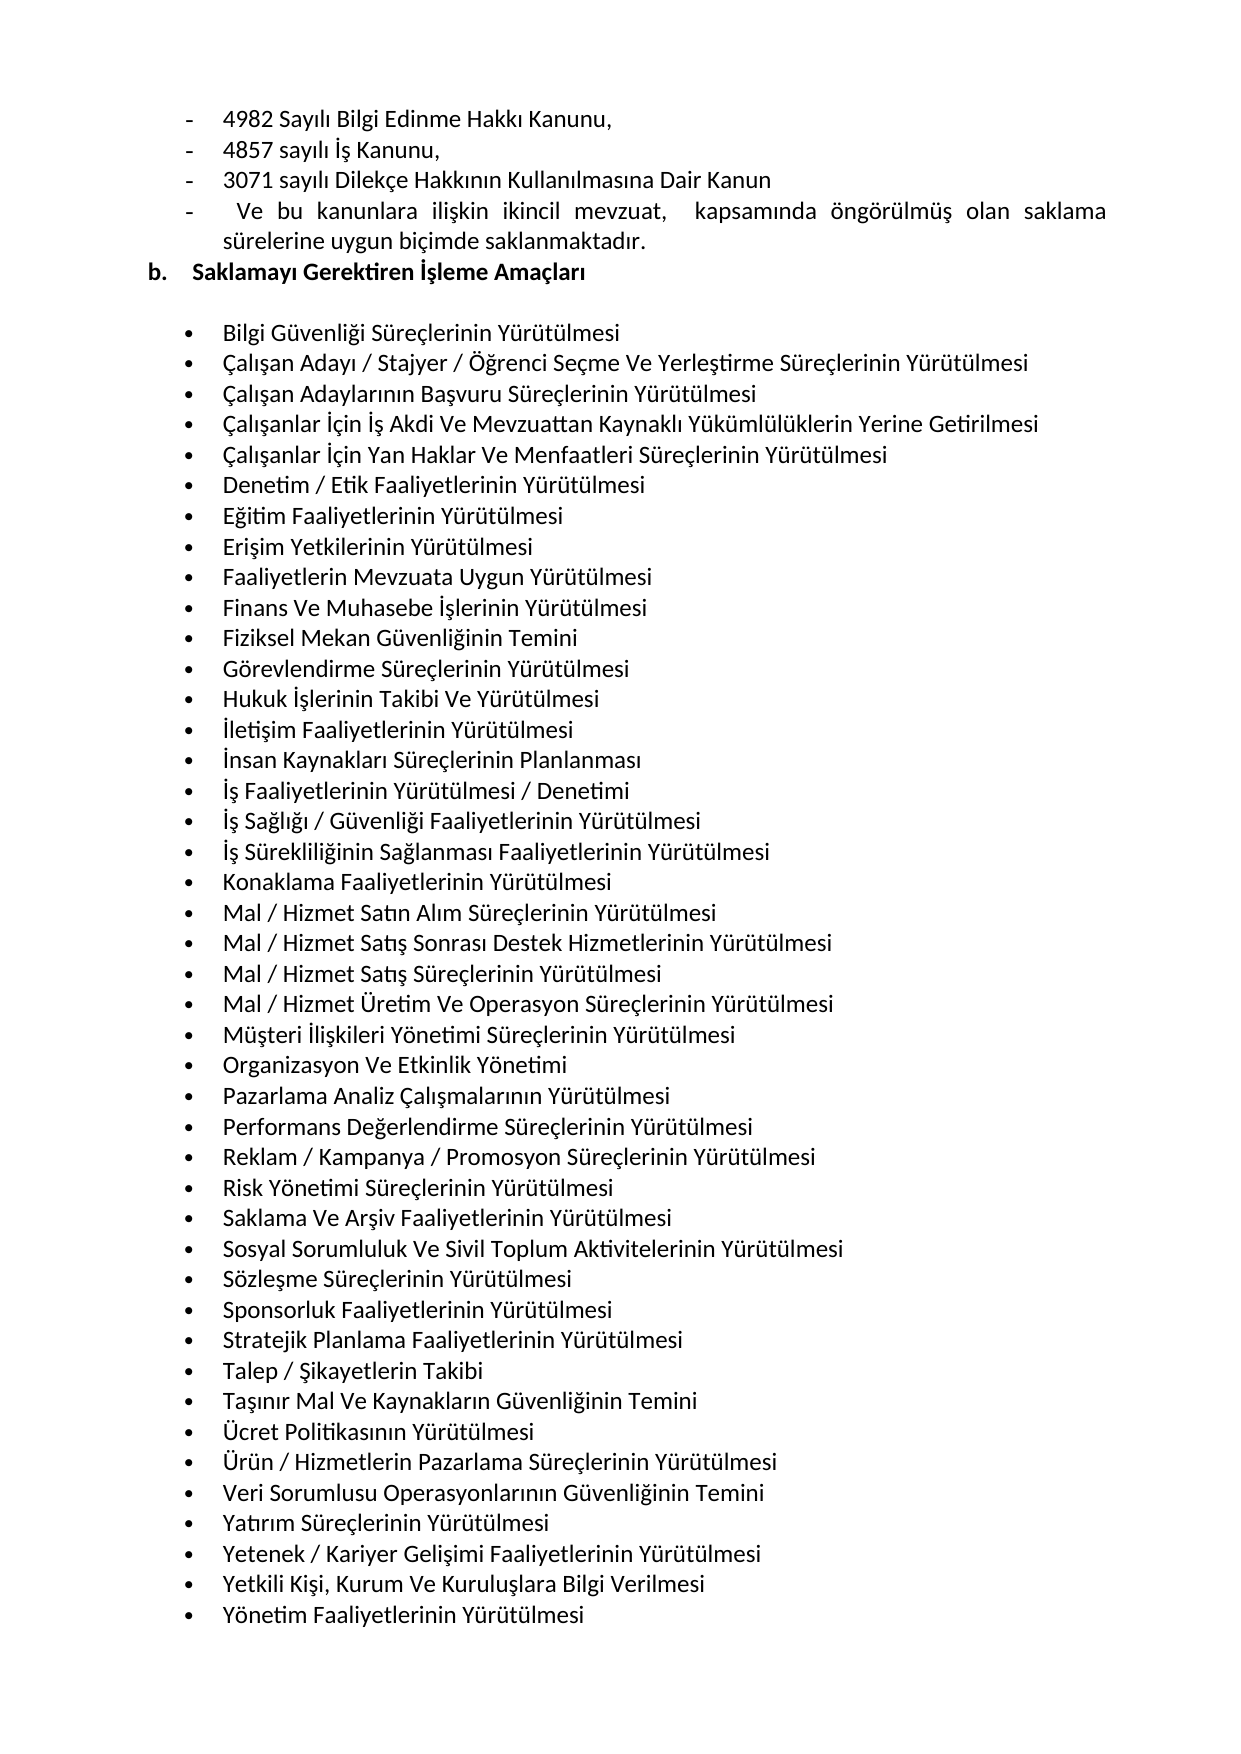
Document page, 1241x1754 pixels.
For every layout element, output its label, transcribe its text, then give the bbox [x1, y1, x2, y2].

list Veri Sorumlusu Operasyonlarının Güvenliğinin Temini [185, 1477, 1107, 1507]
list Talep / Şikayetlerin Takibi [185, 1355, 1107, 1385]
list Taşınır Mal Ve Kaynakların Güvenliğinin Temini [185, 1385, 1107, 1416]
list Müşteri İlişkileri Yönetimi Süreçlerinin Yürütülmesi [185, 1019, 1107, 1049]
list Pazarlama Analiz Çalışmalarının Yürütülmesi [185, 1080, 1107, 1111]
list Erişim Yetkilerinin Yürütülmesi [185, 531, 1107, 561]
list Ve bu kanunlara ilişkin ikincil mevzuat, kapsamında öngörülmüş olan saklama sürelerine uygun biçimde saklanmaktadır. [185, 195, 1107, 256]
list Hukuk İşlerinin Takibi Ve Yürütülmesi [185, 683, 1107, 714]
list 4982 Sayılı Bilgi Edinme Hakkı Kanunu, [185, 103, 1107, 134]
list Saklama Ve Arşiv Faaliyetlerinin Yürütülmesi [185, 1202, 1107, 1233]
list Sosyal Sorumluluk Ve Sivil Toplum Aktivitelerinin Yürütülmesi [185, 1233, 1107, 1263]
list Finans Ve Muhasebe İşlerinin Yürütülmesi [185, 592, 1107, 622]
list İş Faaliyetlerinin Yürütülmesi / Denetimi [185, 775, 1107, 805]
list İnsan Kaynakları Süreçlerinin Planlanması [185, 744, 1107, 775]
list Ürün / Hizmetlerin Pazarlama Süreçlerinin Yürütülmesi [185, 1446, 1107, 1477]
list Reklam / Kampanya / Promosyon Süreçlerinin Yürütülmesi [185, 1141, 1107, 1172]
list Sözleşme Süreçlerinin Yürütülmesi [185, 1263, 1107, 1294]
list Mal / Hizmet Satın Alım Süreçlerinin Yürütülmesi [185, 897, 1107, 927]
list Saklamayı Gerektiren İşleme Amaçları [148, 256, 1107, 287]
list Konaklama Faaliyetlerinin Yürütülmesi [185, 866, 1107, 897]
list Fiziksel Mekan Güvenliğinin Temini [185, 622, 1107, 653]
list 4857 sayılı İş Kanunu, [185, 134, 1107, 164]
list Organizasyon Ve Etkinlik Yönetimi [185, 1049, 1107, 1080]
list Performans Değerlendirme Süreçlerinin Yürütülmesi [185, 1111, 1107, 1141]
list Yetkili Kişi, Kurum Ve Kuruluşlara Bilgi Verilmesi [185, 1568, 1107, 1599]
list Görevlendirme Süreçlerinin Yürütülmesi [185, 653, 1107, 683]
list İş Sağlığı / Güvenliği Faaliyetlerinin Yürütülmesi [185, 805, 1107, 836]
list 3071 sayılı Dilekçe Hakkının Kullanılmasına Dair Kanun [185, 164, 1107, 195]
list Risk Yönetimi Süreçlerinin Yürütülmesi [185, 1172, 1107, 1202]
list Eğitim Faaliyetlerinin Yürütülmesi [185, 500, 1107, 531]
list Yönetim Faaliyetlerinin Yürütülmesi [185, 1599, 1107, 1629]
list Stratejik Planlama Faaliyetlerinin Yürütülmesi [185, 1324, 1107, 1355]
list İş Sürekliliğinin Sağlanması Faaliyetlerinin Yürütülmesi [185, 836, 1107, 866]
list İletişim Faaliyetlerinin Yürütülmesi [185, 714, 1107, 744]
list Çalışan Adaylarının Başvuru Süreçlerinin Yürütülmesi [185, 378, 1107, 409]
list Bilgi Güvenliği Süreçlerinin Yürütülmesi [185, 317, 1107, 348]
list Mal / Hizmet Üretim Ve Operasyon Süreçlerinin Yürütülmesi [185, 988, 1107, 1019]
list Yetenek / Kariyer Gelişimi Faaliyetlerinin Yürütülmesi [185, 1538, 1107, 1568]
list Faaliyetlerin Mevzuata Uygun Yürütülmesi [185, 561, 1107, 592]
list Yatırım Süreçlerinin Yürütülmesi [185, 1507, 1107, 1538]
list Denetim / Etik Faaliyetlerinin Yürütülmesi [185, 470, 1107, 500]
list Mal / Hizmet Satış Süreçlerinin Yürütülmesi [185, 958, 1107, 988]
list Ücret Politikasının Yürütülmesi [185, 1416, 1107, 1446]
list Çalışanlar İçin Yan Haklar Ve Menfaatleri Süreçlerinin Yürütülmesi [185, 439, 1107, 470]
list Sponsorluk Faaliyetlerinin Yürütülmesi [185, 1294, 1107, 1324]
list Çalışanlar İçin İş Akdi Ve Mevzuattan Kaynaklı Yükümlülüklerin Yerine Getirilmesi [185, 409, 1107, 439]
list Mal / Hizmet Satış Sonrası Destek Hizmetlerinin Yürütülmesi [185, 927, 1107, 958]
list Çalışan Adayı / Stajyer / Öğrenci Seçme Ve Yerleştirme Süreçlerinin Yürütülmesi [185, 348, 1107, 378]
